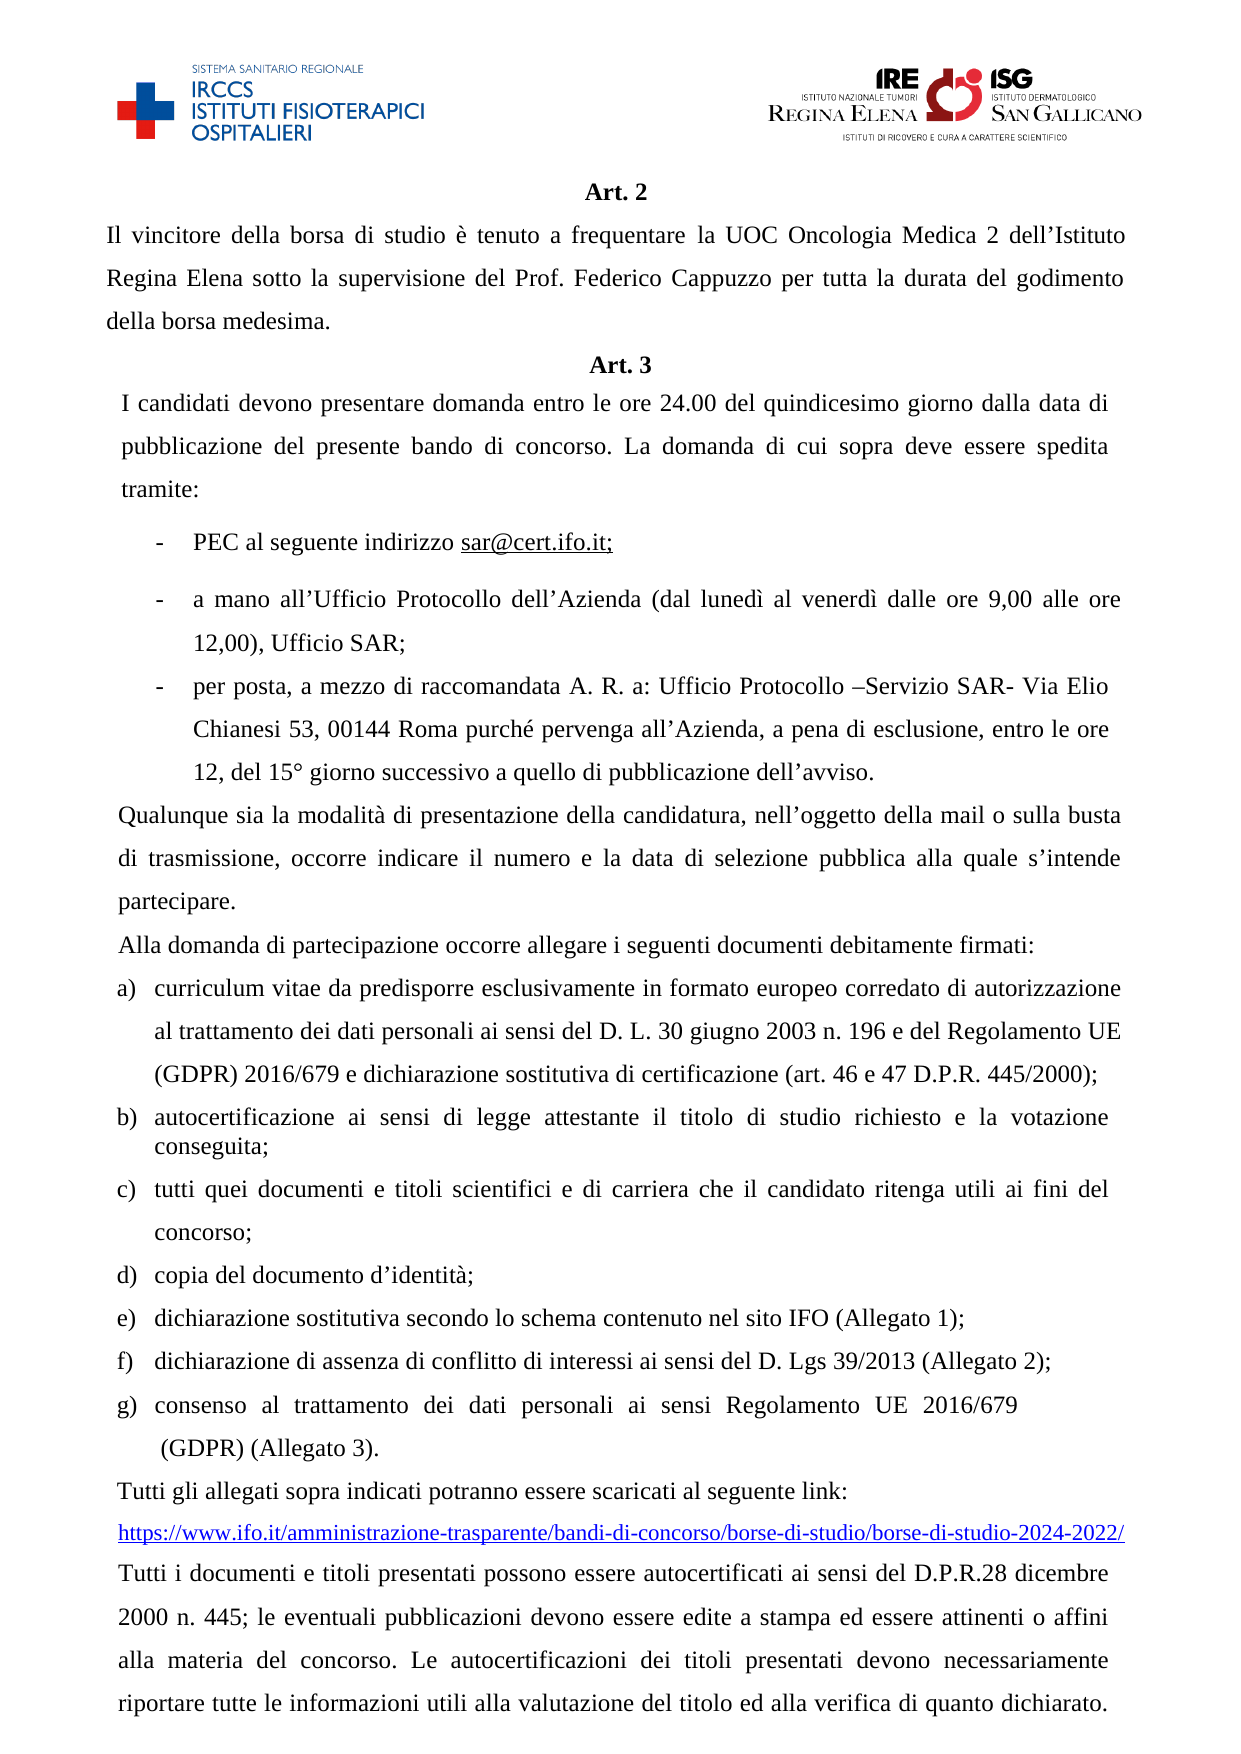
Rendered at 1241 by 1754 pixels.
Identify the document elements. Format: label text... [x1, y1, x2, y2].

text Qualunque sia la modalità di presentazione della candidatura, nell’oggetto della mail o sulla busta di trasmissione, occorre indicare il numero e la data di selezione pubblica alla quale s’intende partecipare. [118, 800, 1123, 915]
text I candidati devono presentare domanda entro le ore 24.00 del quindicesimo giorno dalla data di pubblicazione del presente bando di concorso. La domanda di cui sopra deve essere spedita tramite: [121, 388, 1111, 503]
text Alla domanda di partecipazione occorre allegare i seguenti documenti debitamente firmati: [118, 930, 1217, 958]
list per posta, a mezzo di raccomandata A. R. a: Ufficio Protocollo –Servizio SAR- Via Elio Chianesi 53, 00144 Roma purché pervenga all’Azienda, a pena di esclusione, entro le ore 12, del 15° giorno successivo a quello di pubblicazione dell’avviso. [155, 671, 1111, 786]
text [118, 1558, 1111, 1717]
list dichiarazione di assenza di conflitto di interessi ai sensi del D. Lgs 39/2013 (Allegato 2); [117, 1346, 1217, 1375]
list curriculum vitae da predisporre esclusivamente in formato europeo corredato di autorizzazione al trattamento dei dati personali ai sensi del D. L. 30 giugno 2003 n. 196 e del Regolamento UE (GDPR) 2016/679 e dichiarazione sostitutiva di certificazione (art. 46 e 47 D.P.R. 445/2000); [117, 973, 1123, 1088]
list PEC al seguente indirizzo sar@cert.ifo.it; [155, 527, 1111, 556]
text Art. 3 [118, 350, 1123, 379]
list consenso al trattamento dei dati personali ai sensi Regolamento UE 2016/679 (GDPR) (Allegato 3). [117, 1390, 1019, 1462]
text Il vincitore della borsa di studio è tenuto a frequentare la UOC Oncologia Medica 2 dell’Istituto Regina Elena sotto la supervisione del Prof. Federico Cappuzzo per tutta la durata del godimento della borsa medesima. [106, 220, 1126, 335]
text Art. 2 [106, 114, 1126, 206]
list copia del documento d’identità; [117, 1260, 1217, 1289]
text https://www.ifo.it/amministrazione-trasparente/bandi-di-concorso/borse-di-studio/borse-di-studio-2024-2022/ [118, 1519, 1126, 1545]
list tutti quei documenti e titoli scientifici e di carriera che il candidato ritenga utili ai fini del concorso; [117, 1174, 1111, 1246]
text Tutti gli allegati sopra indicati potranno essere scaricati al seguente link: [117, 1476, 1019, 1505]
picture [106, 52, 435, 114]
list dichiarazione sostitutiva secondo lo schema contenuto nel sito IFO (Allegato 1); [117, 1303, 1217, 1332]
list a mano all’Ufficio Protocollo dell’Azienda (dal lunedì al venerdì dalle ore 9,00 alle ore 12,00), Ufficio SAR; [155, 584, 1123, 656]
picture [725, 41, 1193, 163]
list autocertificazione ai sensi di legge attestante il titolo di studio richiesto e la votazione conseguita; [117, 1102, 1111, 1160]
